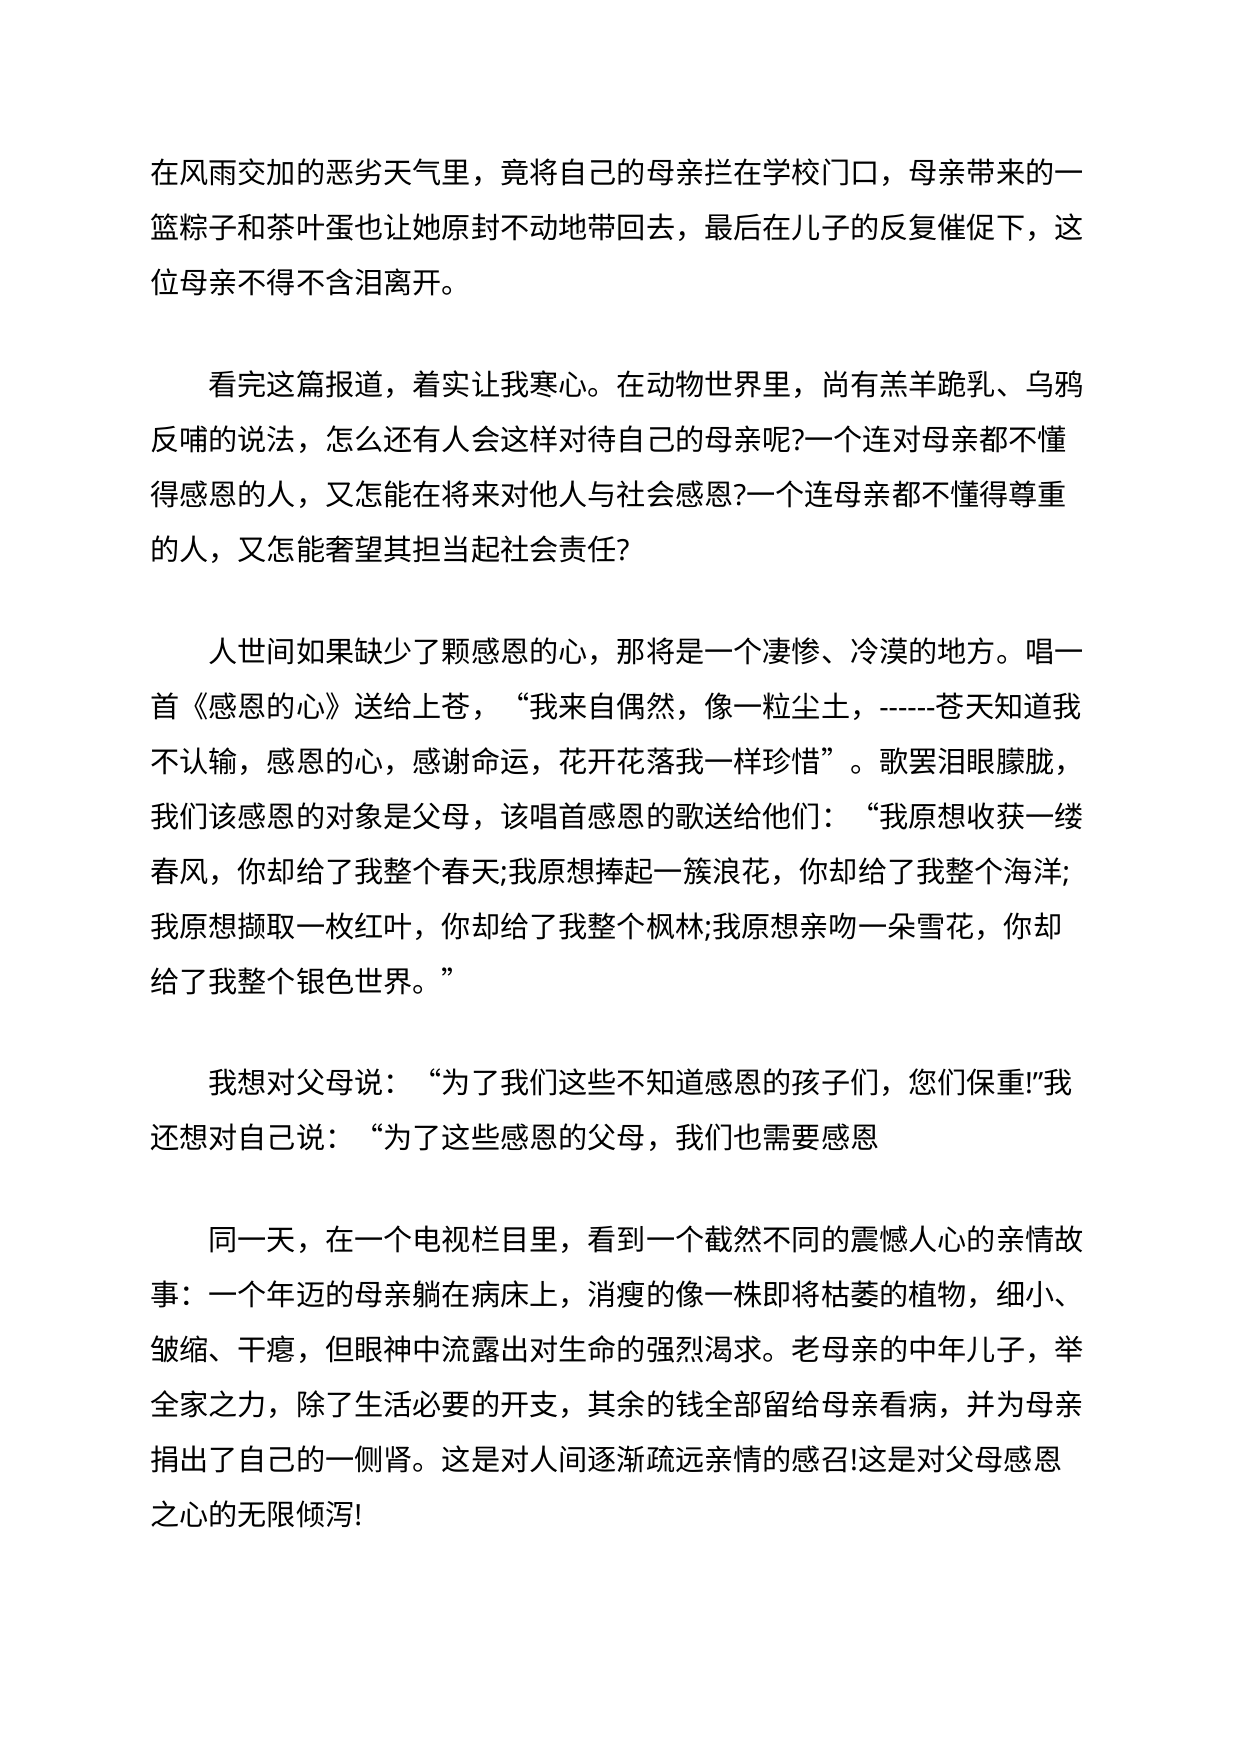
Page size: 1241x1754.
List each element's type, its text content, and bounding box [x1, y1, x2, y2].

text 同一天，在一个电视栏目里，看到一个截然不同的震憾人心的亲情故事：一个年迈的母亲躺在病床上，消瘦的像一株即将枯萎的植物，细小、皱缩、干瘪，但眼神中流露出对生命的强烈渴求。老母亲的中年儿子，举全家之力，除了生活必要的开支，其余的钱全部留给母亲看病，并为母亲捐出了自己的一侧肾。这是对人间逐渐疏远亲情的感召!这是对父母感恩之心的无限倾泻! [150, 1217, 1090, 1534]
text 看完这篇报道，着实让我寒心。在动物世界里，尚有羔羊跪乳、乌鸦反哺的说法，怎么还有人会这样对待自己的母亲呢?一个连对母亲都不懂得感恩的人，又怎能在将来对他人与社会感恩?一个连母亲都不懂得尊重的人，又怎能奢望其担当起社会责任? [150, 362, 1090, 569]
text 人世间如果缺少了颗感恩的心，那将是一个凄惨、冷漠的地方。唱一首《感恩的心》送给上苍，“我来自偶然，像一粒尘土，------苍天知道我不认输，感恩的心，感谢命运，花开花落我一样珍惜”。歌罢泪眼朦胧，我们该感恩的对象是父母，该唱首感恩的歌送给他们：“我原想收获一缕春风，你却给了我整个春天;我原想捧起一簇浪花，你却给了我整个海洋;我原想撷取一枚红叶，你却给了我整个枫林;我原想亲吻一朵雪花，你却给了我整个银色世界。” [150, 628, 1090, 1000]
text 我想对父母说：“为了我们这些不知道感恩的孩子们，您们保重!”我还想对自己说：“为了这些感恩的父母，我们也需要感恩 [150, 1060, 1090, 1157]
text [150, 150, 1090, 302]
